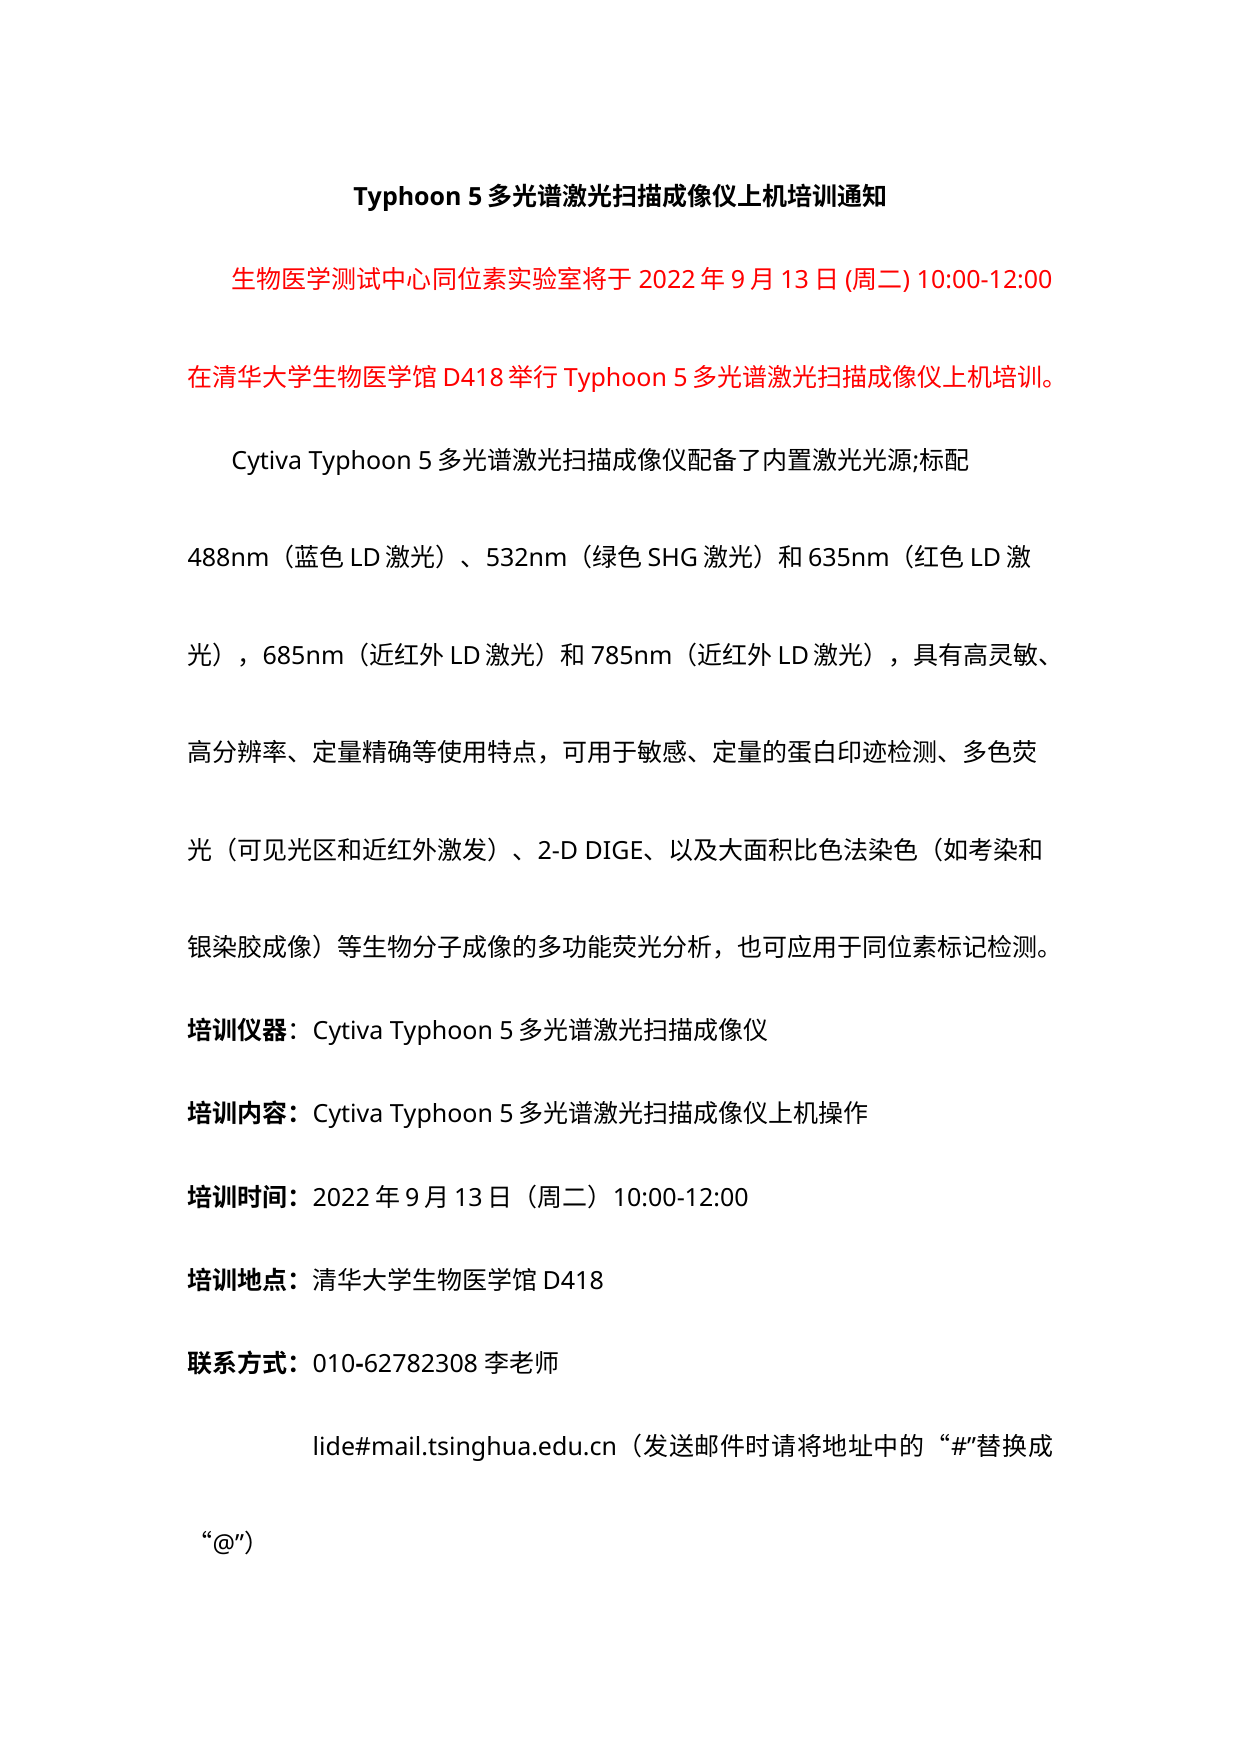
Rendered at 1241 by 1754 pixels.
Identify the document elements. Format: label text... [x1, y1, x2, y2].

text lide#mail.tsinghua.edu.cn（发送邮件时请将地址中的“#”替换成“@”） [187, 1412, 1053, 1574]
text 联系方式：010-62782308 李老师 [187, 1329, 1053, 1394]
text 培训仪器：Cytiva Typhoon 5多光谱激光扫描成像仪 [187, 996, 1053, 1061]
text Cytiva Typhoon 5多光谱激光扫描成像仪配备了内置激光光源;标配488nm（蓝色LD激光）、532nm（绿色SHG激光）和635nm（红色LD激光），685nm（近红外LD激光）和785nm（近红外LD激光），具有高灵敏、高分辨率、定量精确等使用特点，可用于敏感、定量的蛋白印迹检测、多色荧光（可见光区和近红外激发）、2-D DIGE、以及大面积比色法染色（如考染和银染胶成像）等生物分子成像的多功能荧光分析，也可应用于同位素标记检测。 [187, 426, 1053, 978]
text 培训内容：Cytiva Typhoon 5多光谱激光扫描成像仪上机操作 [187, 1079, 1053, 1144]
text 生物医学测试中心同位素实验室将于2022年9月13日 (周二) 10:00-12:00在清华大学生物医学馆D418举行Typhoon 5多光谱激光扫描成像仪上机培训。 [187, 245, 1053, 408]
text 培训地点：清华大学生物医学馆D418 [187, 1246, 1053, 1311]
text 培训时间：2022年9月13日（周二）10:00-12:00 [187, 1163, 1053, 1228]
text Typhoon 5多光谱激光扫描成像仪上机培训通知 [187, 162, 1053, 227]
